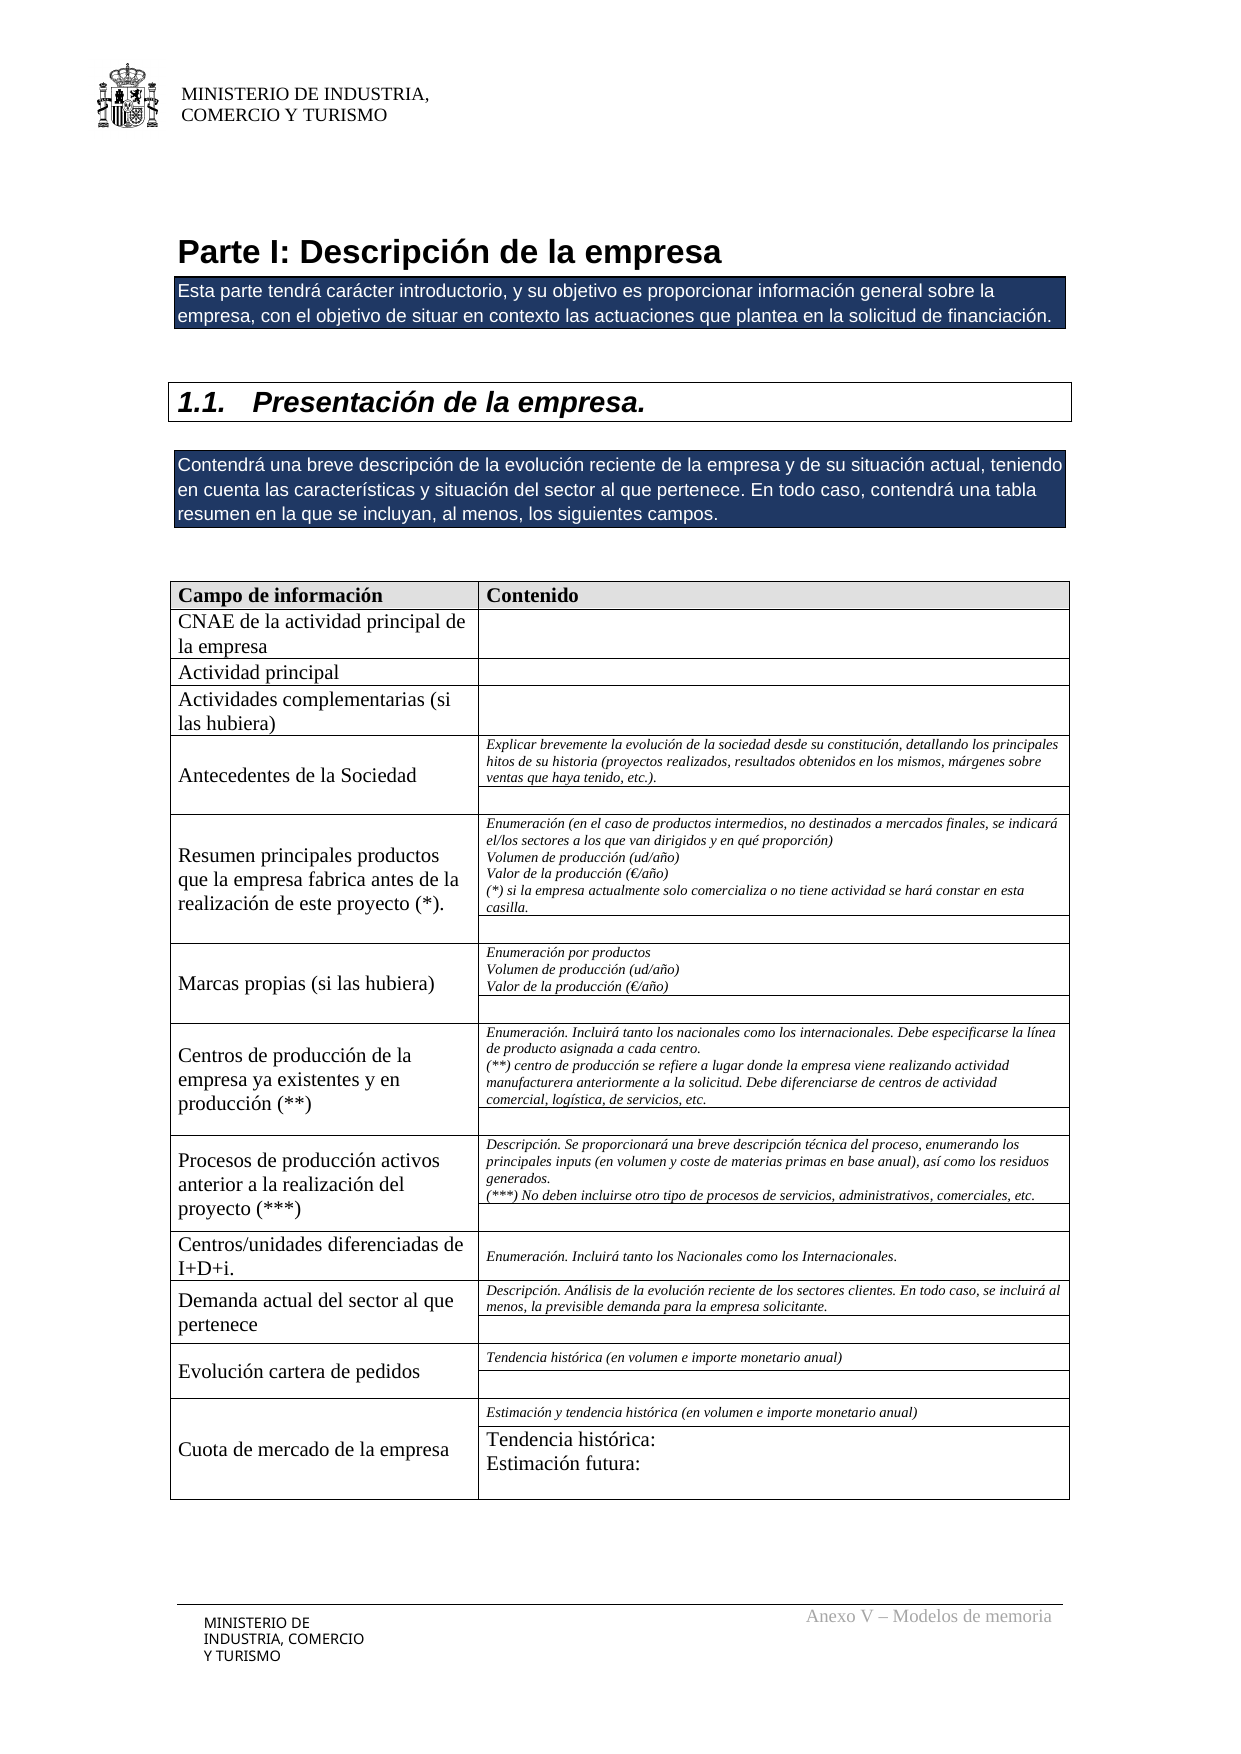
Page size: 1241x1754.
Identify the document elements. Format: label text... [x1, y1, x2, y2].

table_cell CNAE de la actividad principal de la empresa [171, 610, 478, 658]
table_cell [479, 686, 1069, 734]
table_cell [479, 1316, 1069, 1343]
table_cell Tendencia histórica: Estimación futura: [479, 1427, 1069, 1499]
table_header Campo de información [171, 582, 478, 608]
table_cell [479, 1108, 1069, 1135]
table_cell [479, 787, 1069, 814]
text Contendrá una breve descripción de la evolución reciente de la empresa y de su situación actual, teniendo en cuenta las características y situación del sector al que pertenece. En todo caso, contendrá una tabla resumen en la que se incluyan, al menos, los siguientes campos. [175, 451, 1065, 527]
table_cell Procesos de producción activos anterior a la realización del proyecto (***) [171, 1136, 478, 1231]
table_cell Descripción. Se proporcionará una breve descripción técnica del proceso, enumerando los principales inputs (en volumen y coste de materias primas en base anual), así como los residuos generados. (***) No deben incluirse otro tipo de procesos de servicios, administrativos, comerciales, etc. [479, 1136, 1069, 1203]
subtitle Presentación de la empresa. [169, 383, 1071, 421]
table_cell Actividades complementarias (si las hubiera) [171, 686, 478, 734]
table_cell Demanda actual del sector al que pertenece [171, 1281, 478, 1343]
table_cell Descripción. Análisis de la evolución reciente de los sectores clientes. En todo caso, se incluirá al menos, la previsible demanda para la empresa solicitante. [479, 1281, 1069, 1315]
table_header Contenido [479, 582, 1069, 608]
picture [87, 59, 166, 139]
table_cell Marcas propias (si las hubiera) [171, 944, 478, 1022]
table_cell Resumen principales productos que la empresa fabrica antes de la realización de este proyecto (*). [171, 815, 478, 943]
table_cell Antecedentes de la Sociedad [171, 736, 478, 814]
table_cell [479, 916, 1069, 943]
table_cell Actividad principal [171, 659, 478, 685]
table_cell [479, 1371, 1069, 1398]
table_cell [479, 610, 1069, 658]
table_cell Enumeración. Incluirá tanto los nacionales como los internacionales. Debe especificarse la línea de producto asignada a cada centro. (**) centro de producción se refiere a lugar donde la empresa viene realizando actividad manufacturera anteriormente a la solicitud. Debe diferenciarse de centros de actividad comercial, logística, de servicios, etc. [479, 1024, 1069, 1107]
table_cell [479, 659, 1069, 685]
table_cell Cuota de mercado de la empresa [171, 1399, 478, 1499]
table_cell Centros/unidades diferenciadas de I+D+i. [171, 1232, 478, 1280]
table_cell Enumeración. Incluirá tanto los Nacionales como los Internacionales. [479, 1232, 1069, 1280]
table_cell Enumeración por productos Volumen de producción (ud/año) Valor de la producción (€/año) [479, 944, 1069, 994]
table_cell Tendencia histórica (en volumen e importe monetario anual) [479, 1344, 1069, 1370]
subtitle Parte I: Descripción de la empresa [177, 232, 1063, 270]
table_cell Estimación y tendencia histórica (en volumen e importe monetario anual) [479, 1399, 1069, 1426]
text Esta parte tendrá carácter introductorio, y su objetivo es proporcionar información general sobre la empresa, con el objetivo de situar en contexto las actuaciones que plantea en la solicitud de financiación. [175, 278, 1065, 328]
table_cell [479, 996, 1069, 1022]
table_cell Enumeración (en el caso de productos intermedios, no destinados a mercados finales, se indicará el/los sectores a los que van dirigidos y en qué proporción) Volumen de producción (ud/año) Valor de la producción (€/año) (*) si la empresa actualmente solo comercializa o no tiene actividad se hará constar en esta casilla. [479, 815, 1069, 915]
table_cell Explicar brevemente la evolución de la sociedad desde su constitución, detallando los principales hitos de su historia (proyectos realizados, resultados obtenidos en los mismos, márgenes sobre ventas que haya tenido, etc.). [479, 736, 1069, 786]
table_cell [479, 1204, 1069, 1231]
table_cell Centros de producción de la empresa ya existentes y en producción (**) [171, 1024, 478, 1135]
table_cell Evolución cartera de pedidos [171, 1344, 478, 1398]
